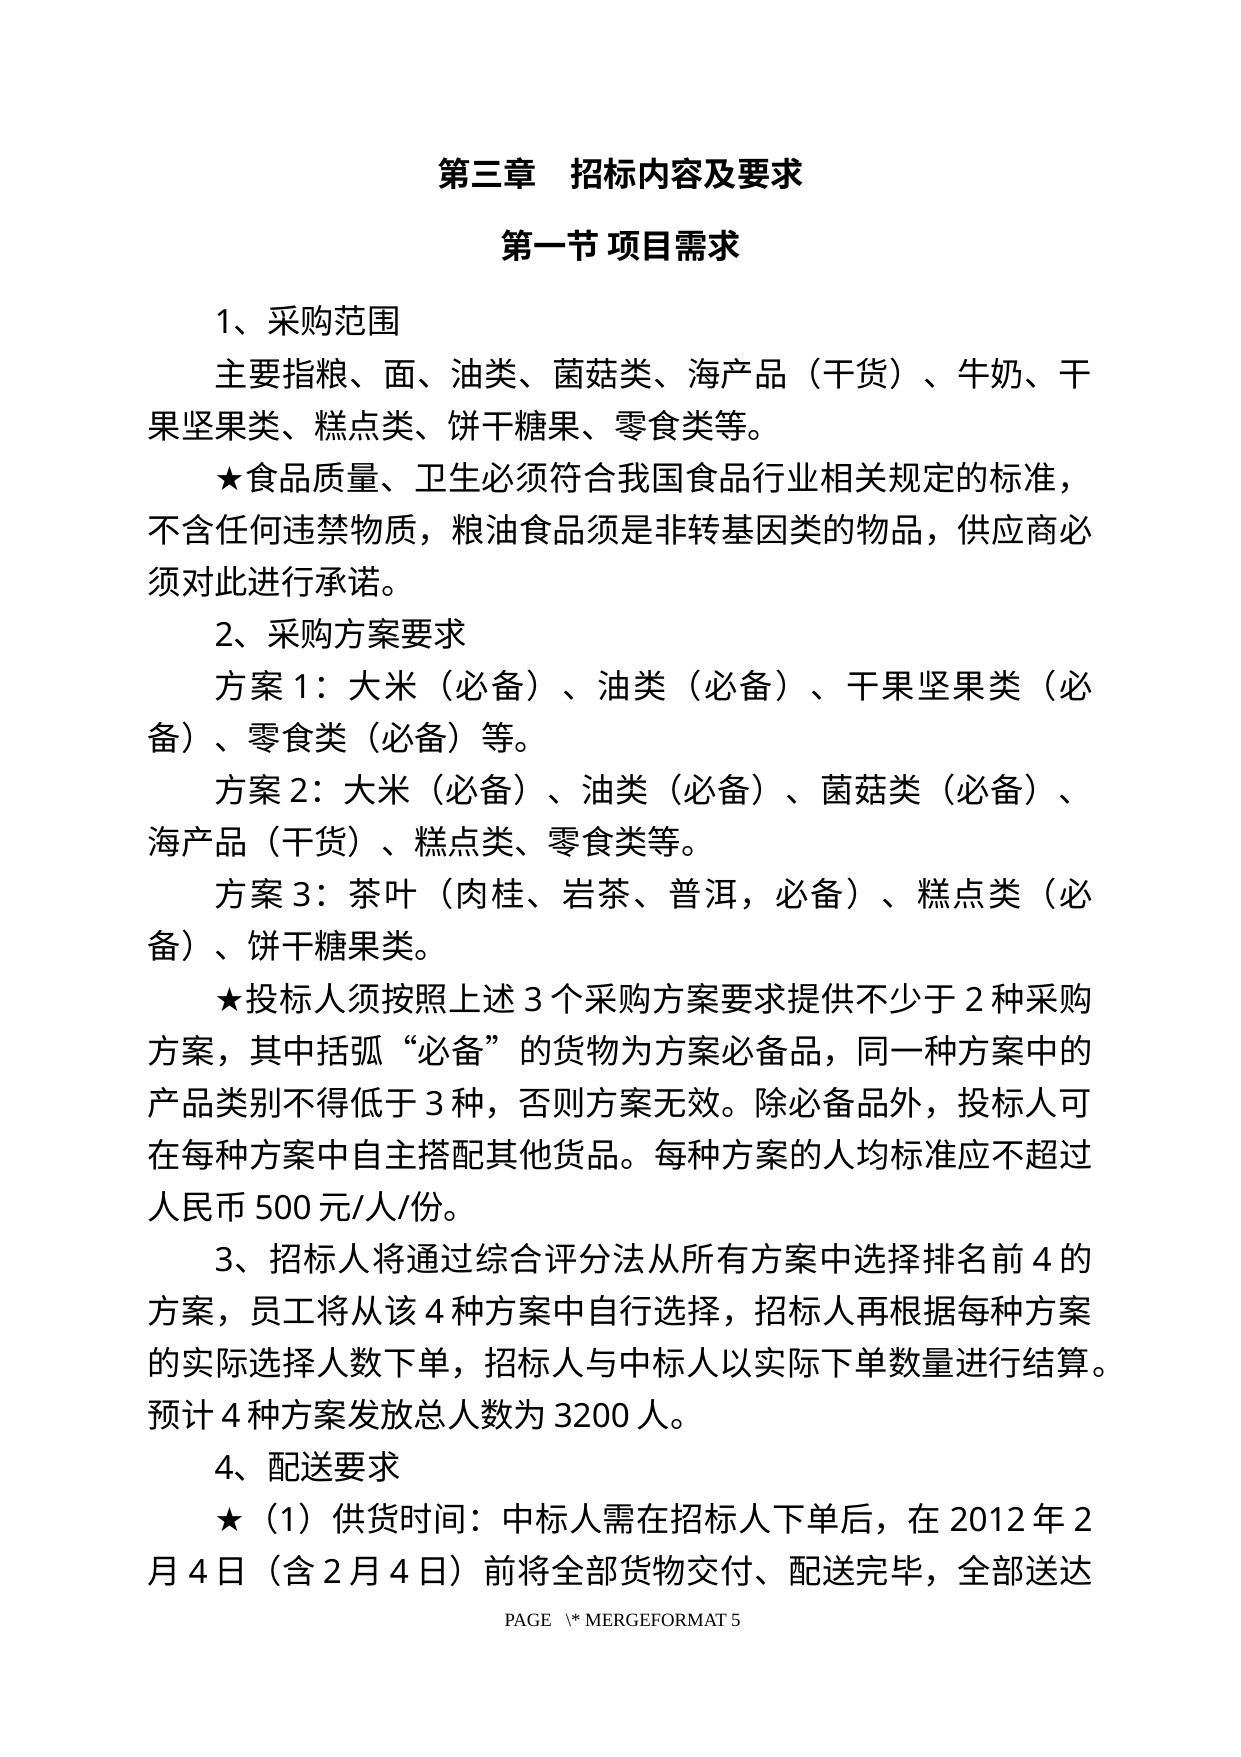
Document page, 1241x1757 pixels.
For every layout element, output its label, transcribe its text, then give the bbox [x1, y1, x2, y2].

text 4、配送要求 [148, 1438, 1092, 1490]
text 1、采购范围 [148, 292, 1092, 344]
text 方案3：茶叶（肉桂、岩茶、普洱，必备）、糕点类（必备）、饼干糖果类。 [148, 865, 1092, 969]
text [148, 1490, 1092, 1594]
text 主要指粮、面、油类、菌菇类、海产品（干货）、牛奶、干果坚果类、糕点类、饼干糖果、零食类等。 [148, 344, 1092, 448]
subtitle 第三章 招标内容及要求 [148, 148, 1092, 196]
subtitle 第一节 项目需求 [148, 220, 1092, 268]
text 方案2：大米（必备）、油类（必备）、菌菇类（必备）、海产品（干货）、糕点类、零食类等。 [148, 761, 1092, 865]
text 2、采购方案要求 [148, 605, 1092, 657]
text 3、招标人将通过综合评分法从所有方案中选择排名前4的方案，员工将从该4种方案中自行选择，招标人再根据每种方案的实际选择人数下单，招标人与中标人以实际下单数量进行结算。预计4种方案发放总人数为3200人。 [148, 1230, 1092, 1438]
text ★投标人须按照上述3个采购方案要求提供不少于2种采购方案，其中括弧“必备”的货物为方案必备品，同一种方案中的产品类别不得低于3种，否则方案无效。除必备品外，投标人可在每种方案中自主搭配其他货品。每种方案的人均标准应不超过人民币500元/人/份。 [148, 969, 1092, 1230]
text ★食品质量、卫生必须符合我国食品行业相关规定的标准，不含任何违禁物质，粮油食品须是非转基因类的物品，供应商必须对此进行承诺。 [148, 448, 1092, 605]
text 方案1：大米（必备）、油类（必备）、干果坚果类（必备）、零食类（必备）等。 [148, 657, 1092, 761]
